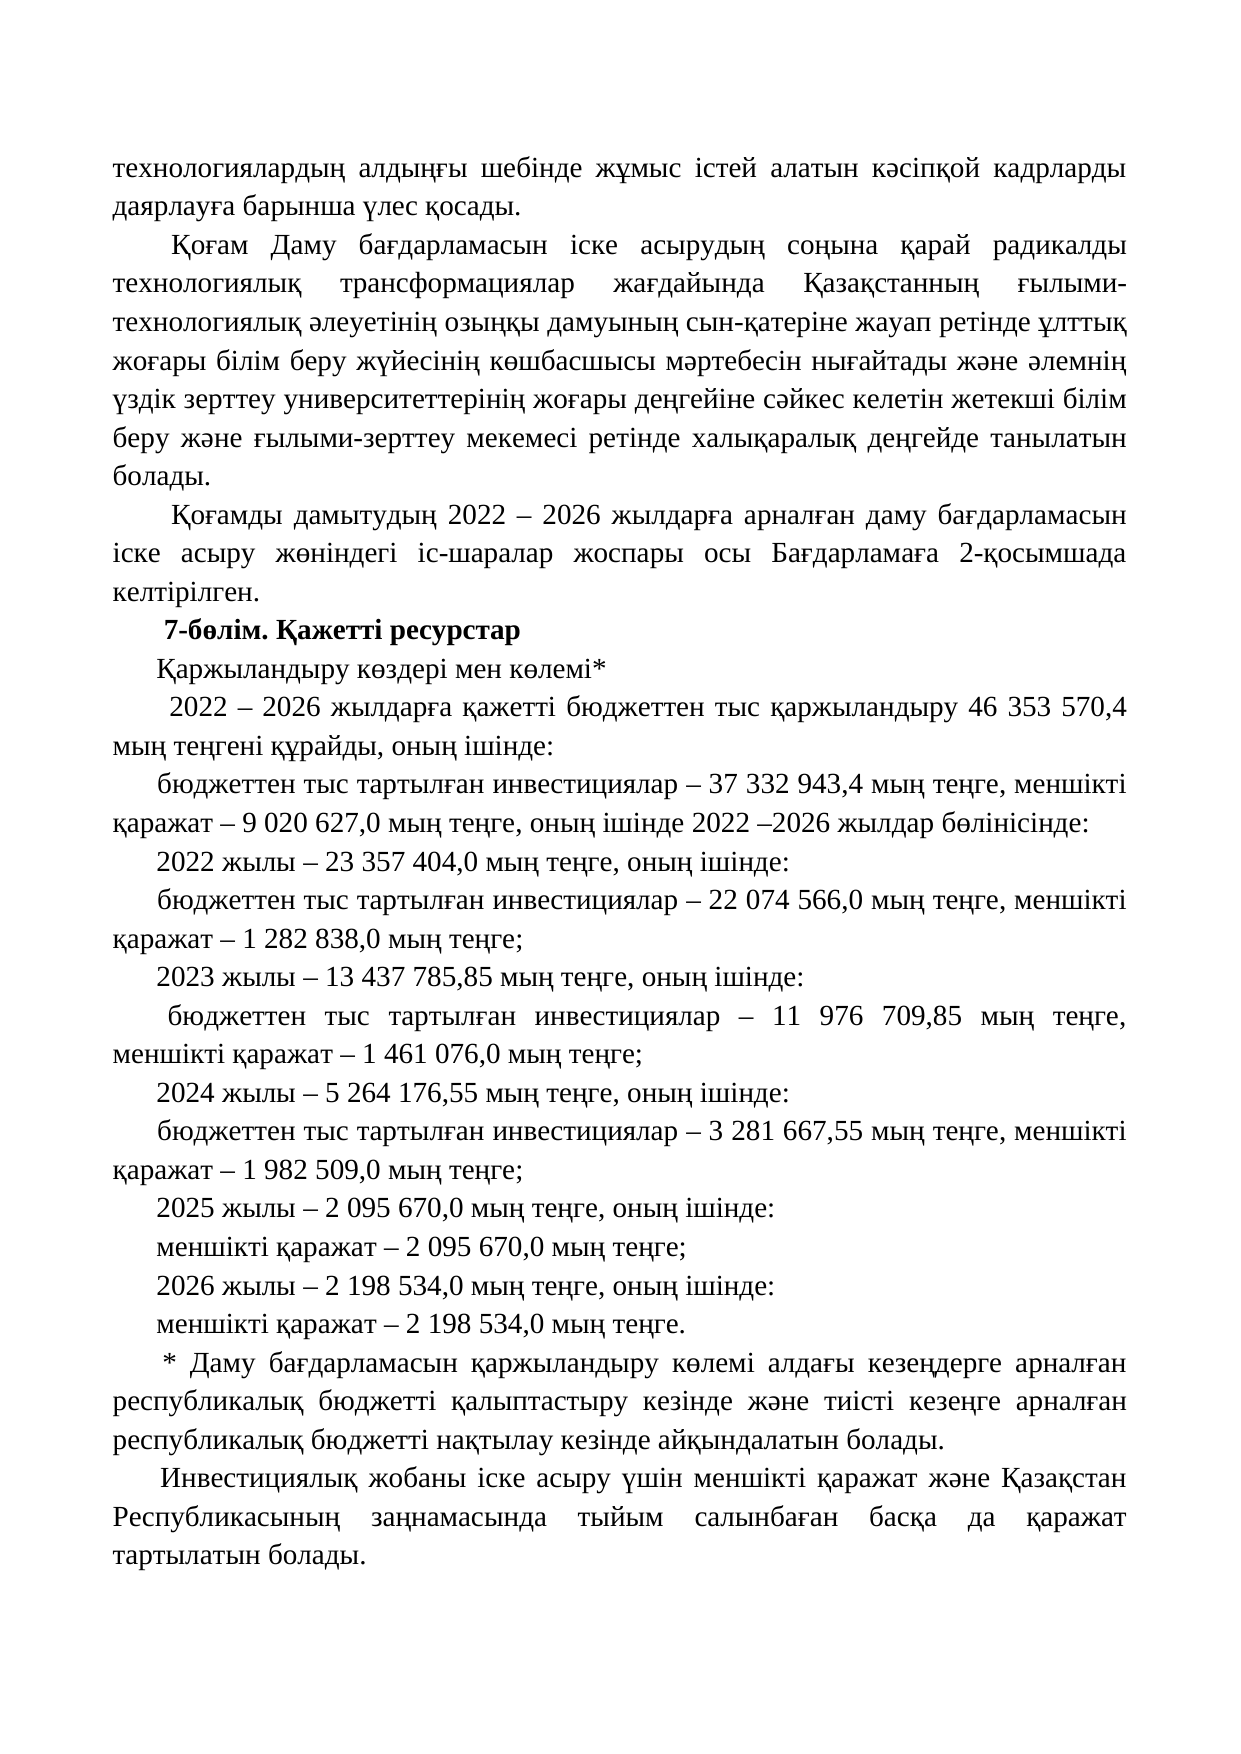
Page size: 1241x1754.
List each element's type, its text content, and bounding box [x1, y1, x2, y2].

text 2026 жылы – 2 198 534,0 мың теңге, оның ішінде: [112, 1268, 1128, 1301]
text 7-бөлім. Қажетті ресурстар [112, 612, 1128, 646]
text бюджеттен тыс тартылған инвестициялар – 37 332 943,4 мың теңге, меншікті қаражат – 9 020 627,0 мың теңге, оның ішінде 2022 –2026 жылдар бөлінісінде: [112, 767, 1128, 839]
text 2023 жылы – 13 437 785,85 мың теңге, оның ішінде: [112, 959, 1128, 993]
text Қоғам Даму бағдарламасын іске асырудың соңына қарай радикалды технологиялық трансформациялар жағдайында Қазақстанның ғылыми-технологиялық әлеуетінің озыңқы дамуының сын-қатеріне жауап ретінде ұлттық жоғары білім беру жүйесінің көшбасшысы мәртебесін нығайтады және әлемнің үздік зерттеу университеттерінің жоғары деңгейіне сәйкес келетін жетекші білім беру және ғылыми-зерттеу мекемесі ретінде халықаралық деңгейде танылатын болады. [112, 227, 1128, 492]
text 2025 жылы – 2 095 670,0 мың теңге, оның ішінде: [112, 1191, 1128, 1224]
text бюджеттен тыс тартылған инвестициялар – 3 281 667,55 мың теңге, меншікті қаражат – 1 982 509,0 мың теңге; [112, 1113, 1128, 1186]
text меншікті қаражат – 2 198 534,0 мың теңге. [112, 1306, 1128, 1340]
text Қоғамды дамытудың 2022 – 2026 жылдарға арналған даму бағдарламасын іске асыру жөніндегі іс-шаралар жоспары осы Бағдарламаға 2-қосымшада келтірілген. [112, 497, 1128, 607]
text бюджеттен тыс тартылған инвестициялар – 22 074 566,0 мың теңге, меншікті қаражат – 1 282 838,0 мың теңге; [112, 882, 1128, 954]
text 2022 – 2026 жылдарға қажетті бюджеттен тыс қаржыландыру 46 353 570,4 мың теңгені құрайды, оның ішінде: [112, 689, 1128, 762]
text * Даму бағдарламасын қаржыландыру көлемі алдағы кезеңдерге арналған республикалық бюджетті қалыптастыру кезінде және тиісті кезеңге арналған республикалық бюджетті нақтылау кезінде айқындалатын болады. [112, 1345, 1128, 1455]
text 2022 жылы – 23 357 404,0 мың теңге, оның ішінде: [112, 844, 1128, 877]
text Қаржыландыру көздері мен көлемі* [112, 651, 1128, 684]
text бюджеттен тыс тартылған инвестициялар – 11 976 709,85 мың теңге, меншікті қаражат – 1 461 076,0 мың теңге; [112, 998, 1128, 1070]
text 2024 жылы – 5 264 176,55 мың теңге, оның ішінде: [112, 1075, 1128, 1108]
text меншікті қаражат – 2 095 670,0 мың теңге; [112, 1229, 1128, 1263]
